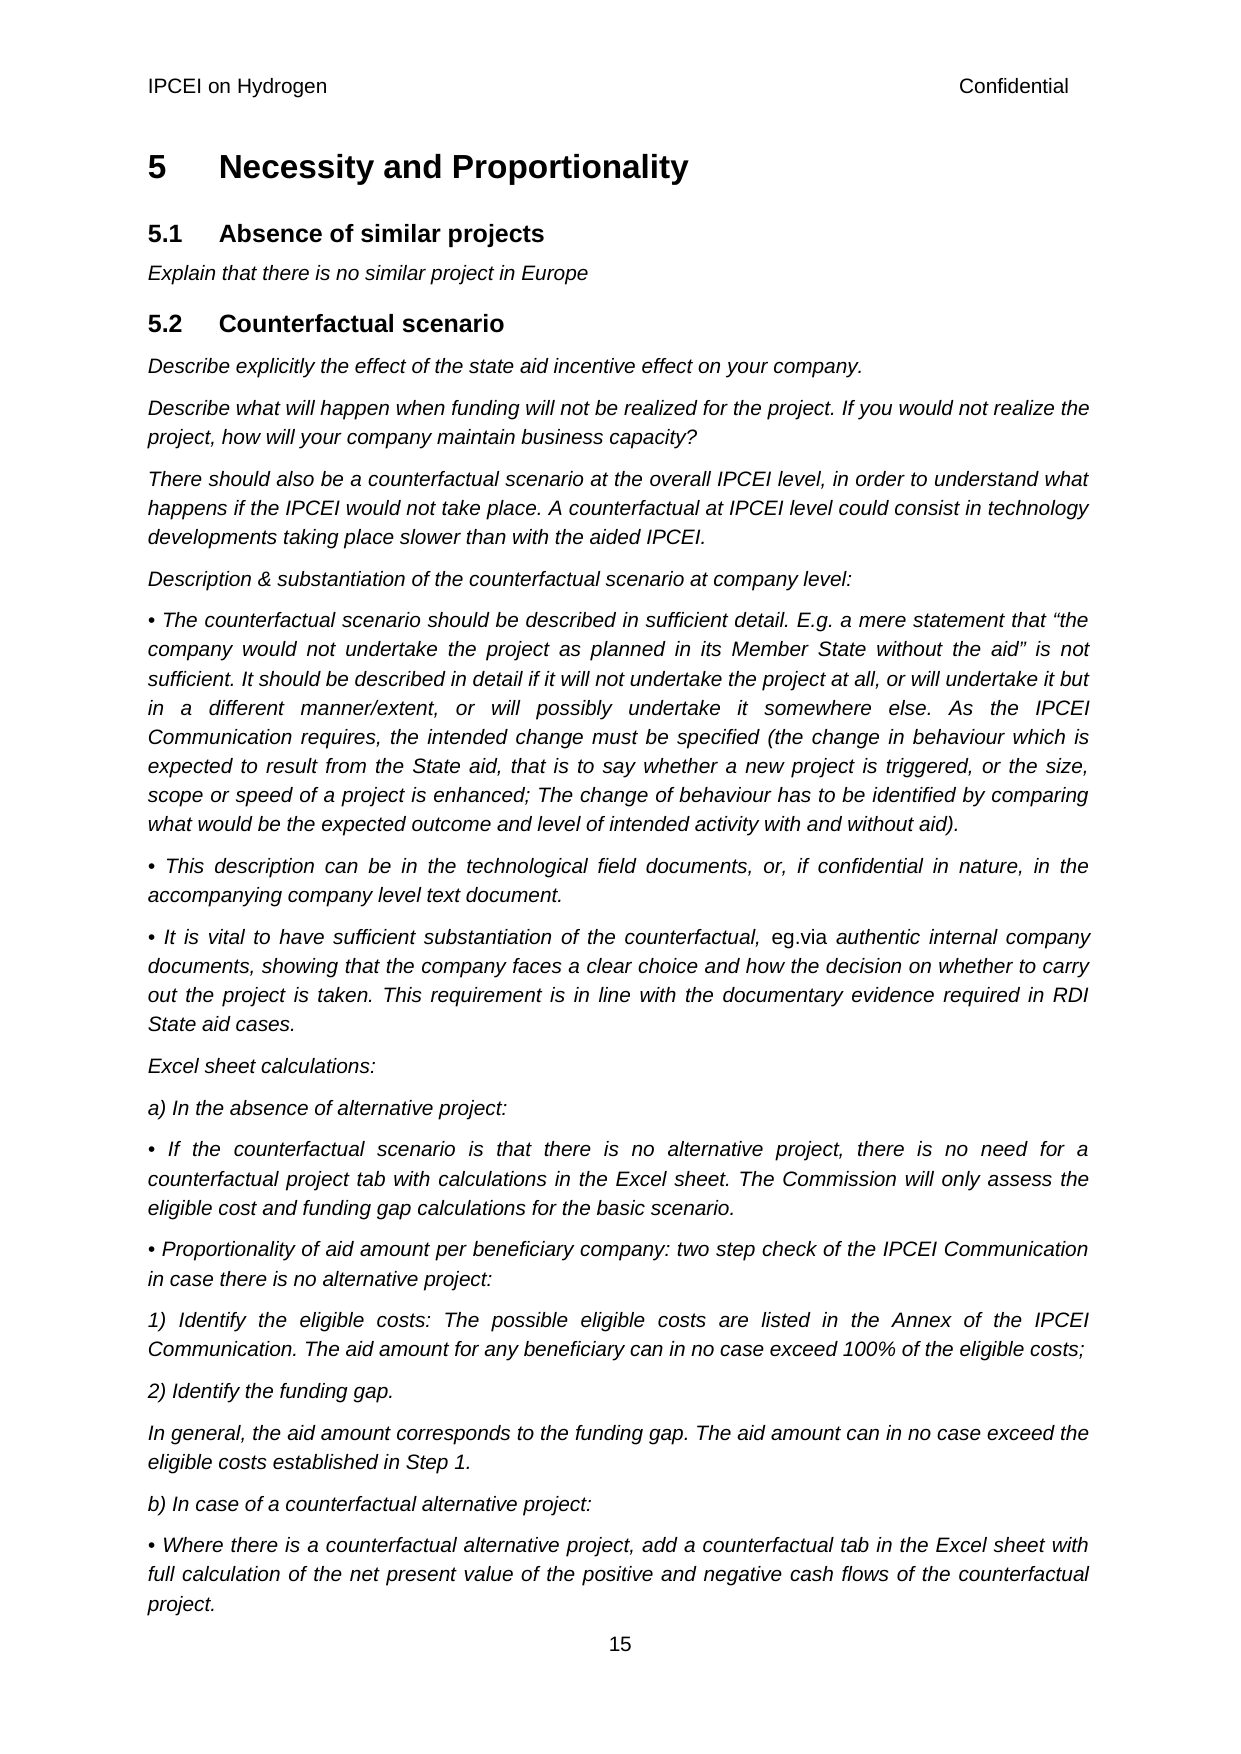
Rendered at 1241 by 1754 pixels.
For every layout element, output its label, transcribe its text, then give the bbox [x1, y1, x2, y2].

text a) In the absence of alternative project: [148, 1092, 1093, 1121]
text Absence of similar projects [148, 219, 1093, 248]
text Excel sheet calculations: [148, 1050, 1093, 1079]
text • It is vital to have sufficient substantiation of the counterfactual, eg.via authentic internal company documents, showing that the company faces a clear choice and how the decision on whether to carry out the project is taken. This requirement is in line with the documentary evidence required in RDI State aid cases. [148, 921, 1093, 1038]
text Explain that there is no similar project in Europe [148, 261, 1093, 284]
text • Where there is a counterfactual alternative project, add a counterfactual tab in the Excel sheet with full calculation of the net present value of the positive and negative cash flows of the counterfactual project. [148, 1529, 1093, 1617]
text Describe explicitly the effect of the state aid incentive effect on your company. [148, 350, 1093, 379]
text • Proportionality of aid amount per beneficiary company: two step check of the IPCEI Communication in case there is no alternative project: [148, 1233, 1093, 1292]
text In general, the aid amount corresponds to the funding gap. The aid amount can in no case exceed the eligible costs established in Step 1. [148, 1417, 1093, 1475]
text Counterfactual scenario [148, 309, 1093, 338]
text Description & substantiation of the counterfactual scenario at company level: [148, 563, 1093, 592]
text Describe what will happen when funding will not be realized for the project. If you would not realize the project, how will your company maintain business capacity? [148, 392, 1093, 450]
text • If the counterfactual scenario is that there is no alternative project, there is no need for a counterfactual project tab with calculations in the Excel sheet. The Commission will only assess the eligible cost and funding gap calculations for the basic scenario. [148, 1133, 1093, 1221]
text Necessity and Proportionality [148, 148, 1093, 186]
text • The counterfactual scenario should be described in sufficient detail. E.g. a mere statement that “the company would not undertake the project as planned in its Member State without the aid” is not sufficient. It should be described in detail if it will not undertake the project at all, or will undertake it but in a different manner/extent, or will possibly undertake it somewhere else. As the IPCEI Communication requires, the intended change must be specified (the change in behaviour which is expected to result from the State aid, that is to say whether a new project is triggered, or the size, scope or speed of a project is enhanced; The change of behaviour has to be identified by comparing what would be the expected outcome and level of intended activity with and without aid). [148, 604, 1093, 838]
text 1) Identify the eligible costs: The possible eligible costs are listed in the Annex of the IPCEI Communication. The aid amount for any beneficiary can in no case exceed 100% of the eligible costs; [148, 1304, 1093, 1363]
text • This description can be in the technological field documents, or, if confidential in nature, in the accompanying company level text document. [148, 850, 1093, 908]
text b) In case of a counterfactual alternative project: [148, 1488, 1093, 1517]
text There should also be a counterfactual scenario at the overall IPCEI level, in order to understand what happens if the IPCEI would not take place. A counterfactual at IPCEI level could consist in technology developments taking place slower than with the aided IPCEI. [148, 463, 1093, 550]
text 2) Identify the funding gap. [148, 1375, 1093, 1404]
